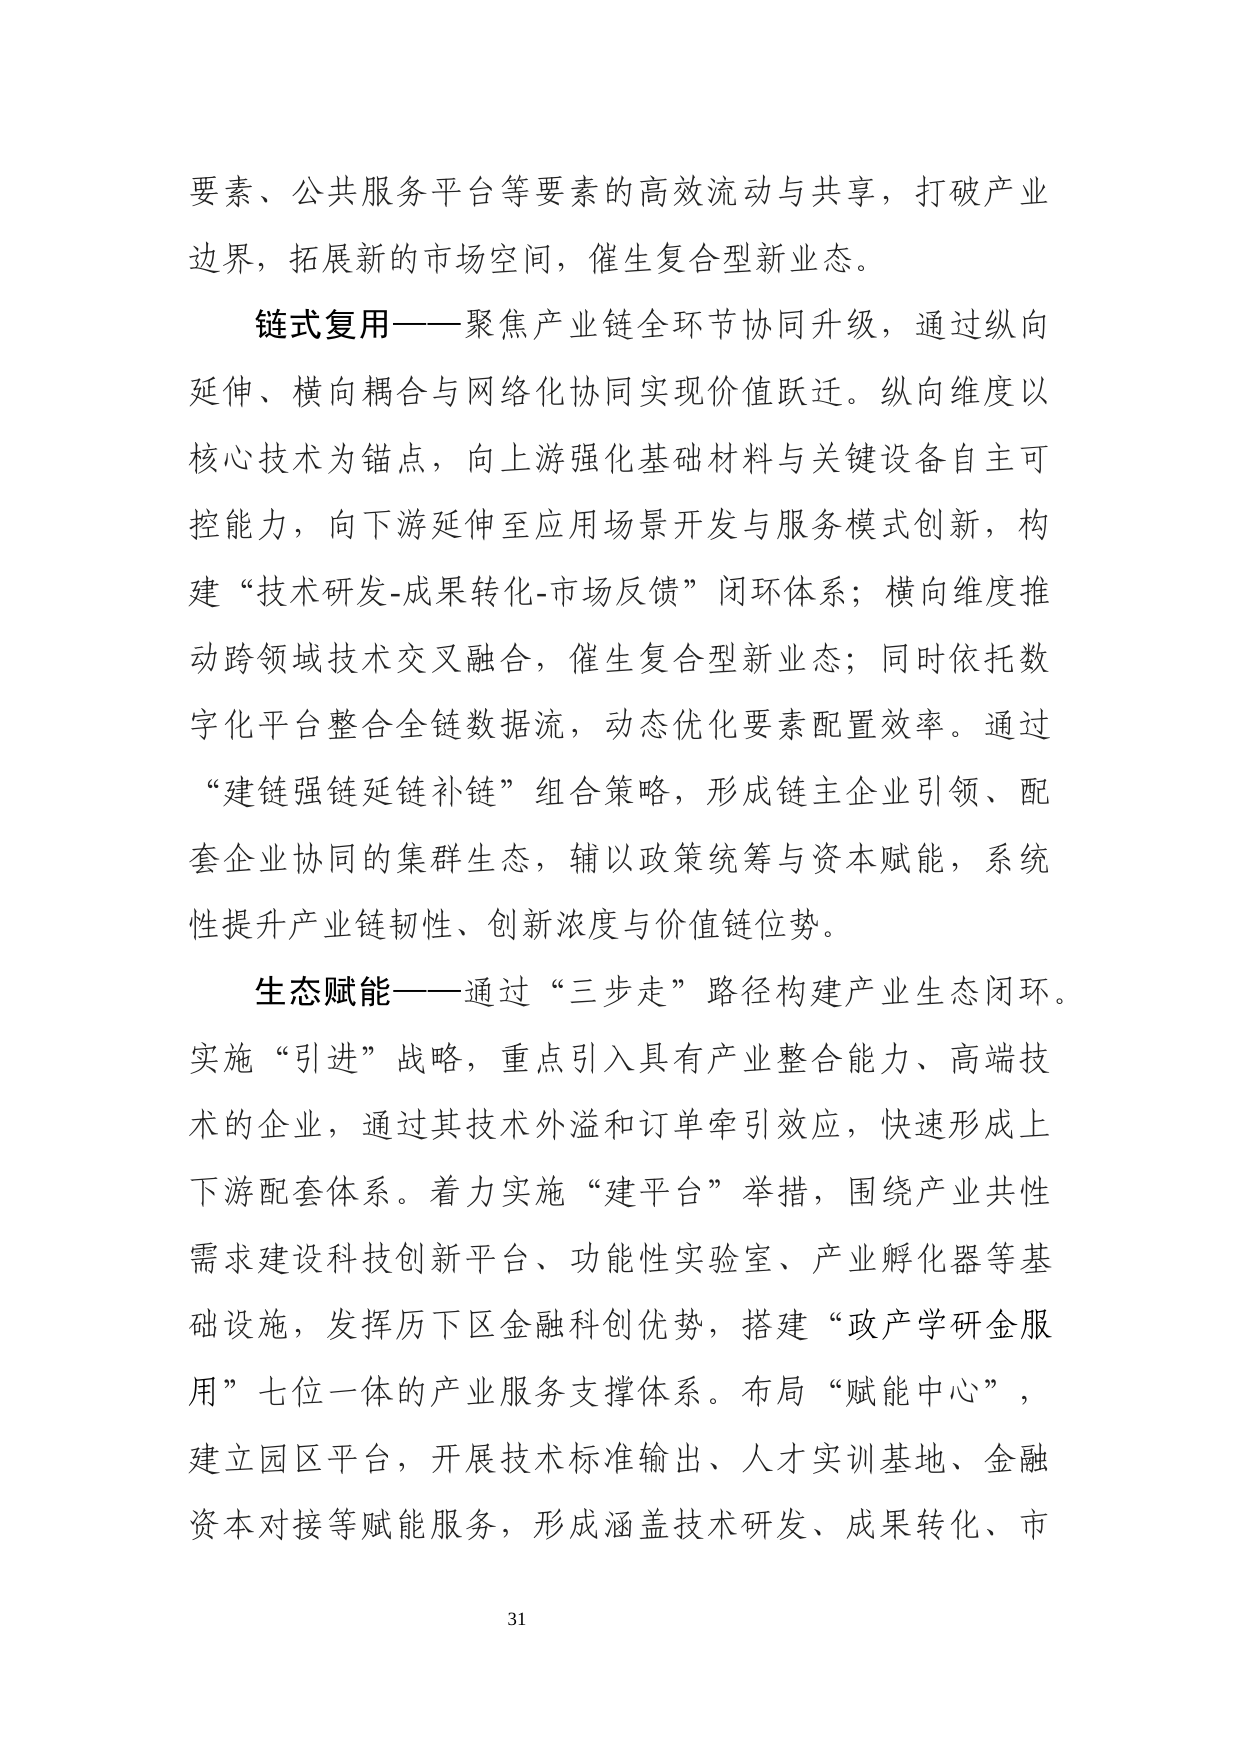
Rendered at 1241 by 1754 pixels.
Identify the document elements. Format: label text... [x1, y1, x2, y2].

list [187, 150, 1053, 283]
list 链式复用——聚焦产业链全环节协同升级，通过纵向延伸、横向耦合与网络化协同实现价值跃迁。纵向维度以核心技术为锚点，向上游强化基础材料与关键设备自主可控能力，向下游延伸至应用场景开发与服务模式创新，构建“技术研发-成果转化-市场反馈”闭环体系；横向维度推动跨领域技术交叉融合，催生复合型新业态；同时依托数字化平台整合全链数据流，动态优化要素配置效率。通过“建链强链延链补链”组合策略，形成链主企业引领、配套企业协同的集群生态，辅以政策统筹与资本赋能，系统性提升产业链韧性、创新浓度与价值链位势。 [187, 283, 1053, 950]
